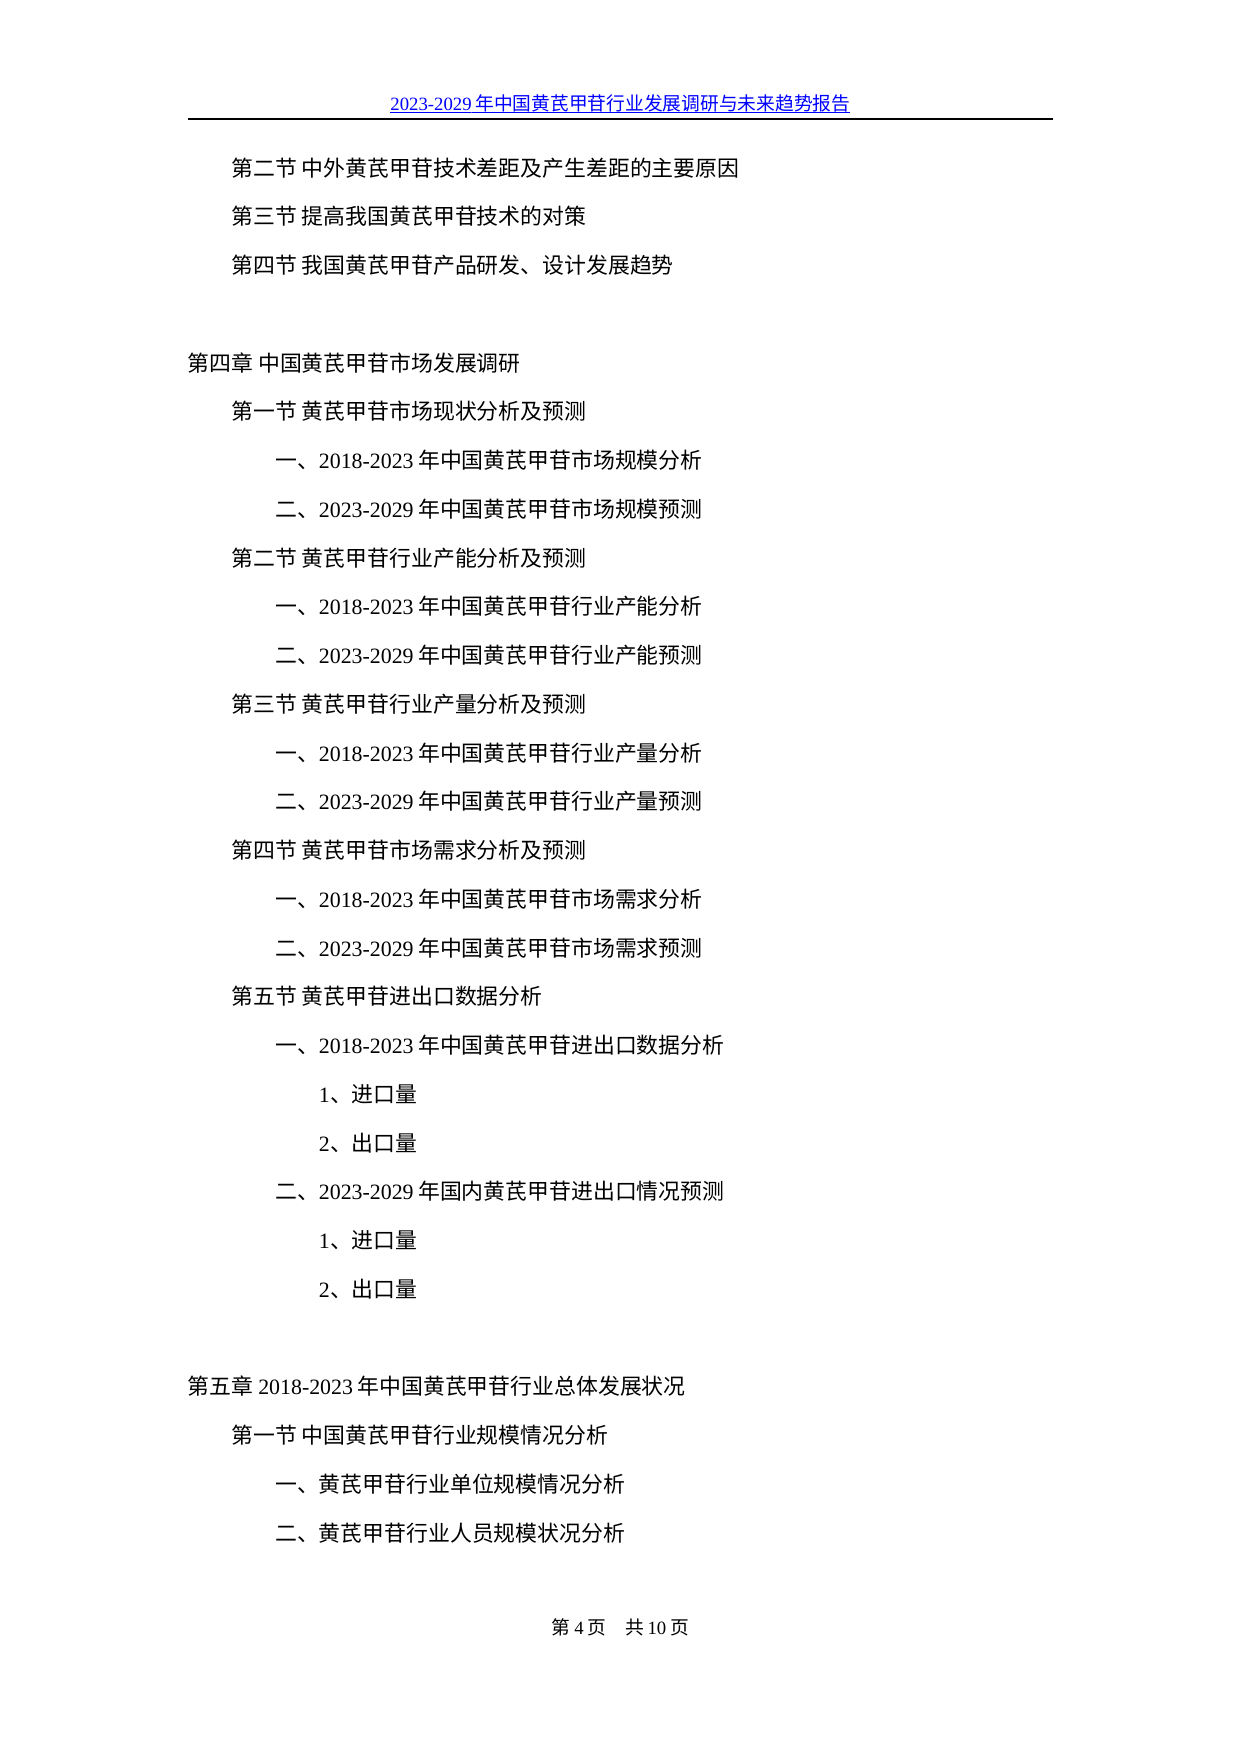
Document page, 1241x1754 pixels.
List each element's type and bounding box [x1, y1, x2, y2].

text [187, 150, 1053, 1548]
